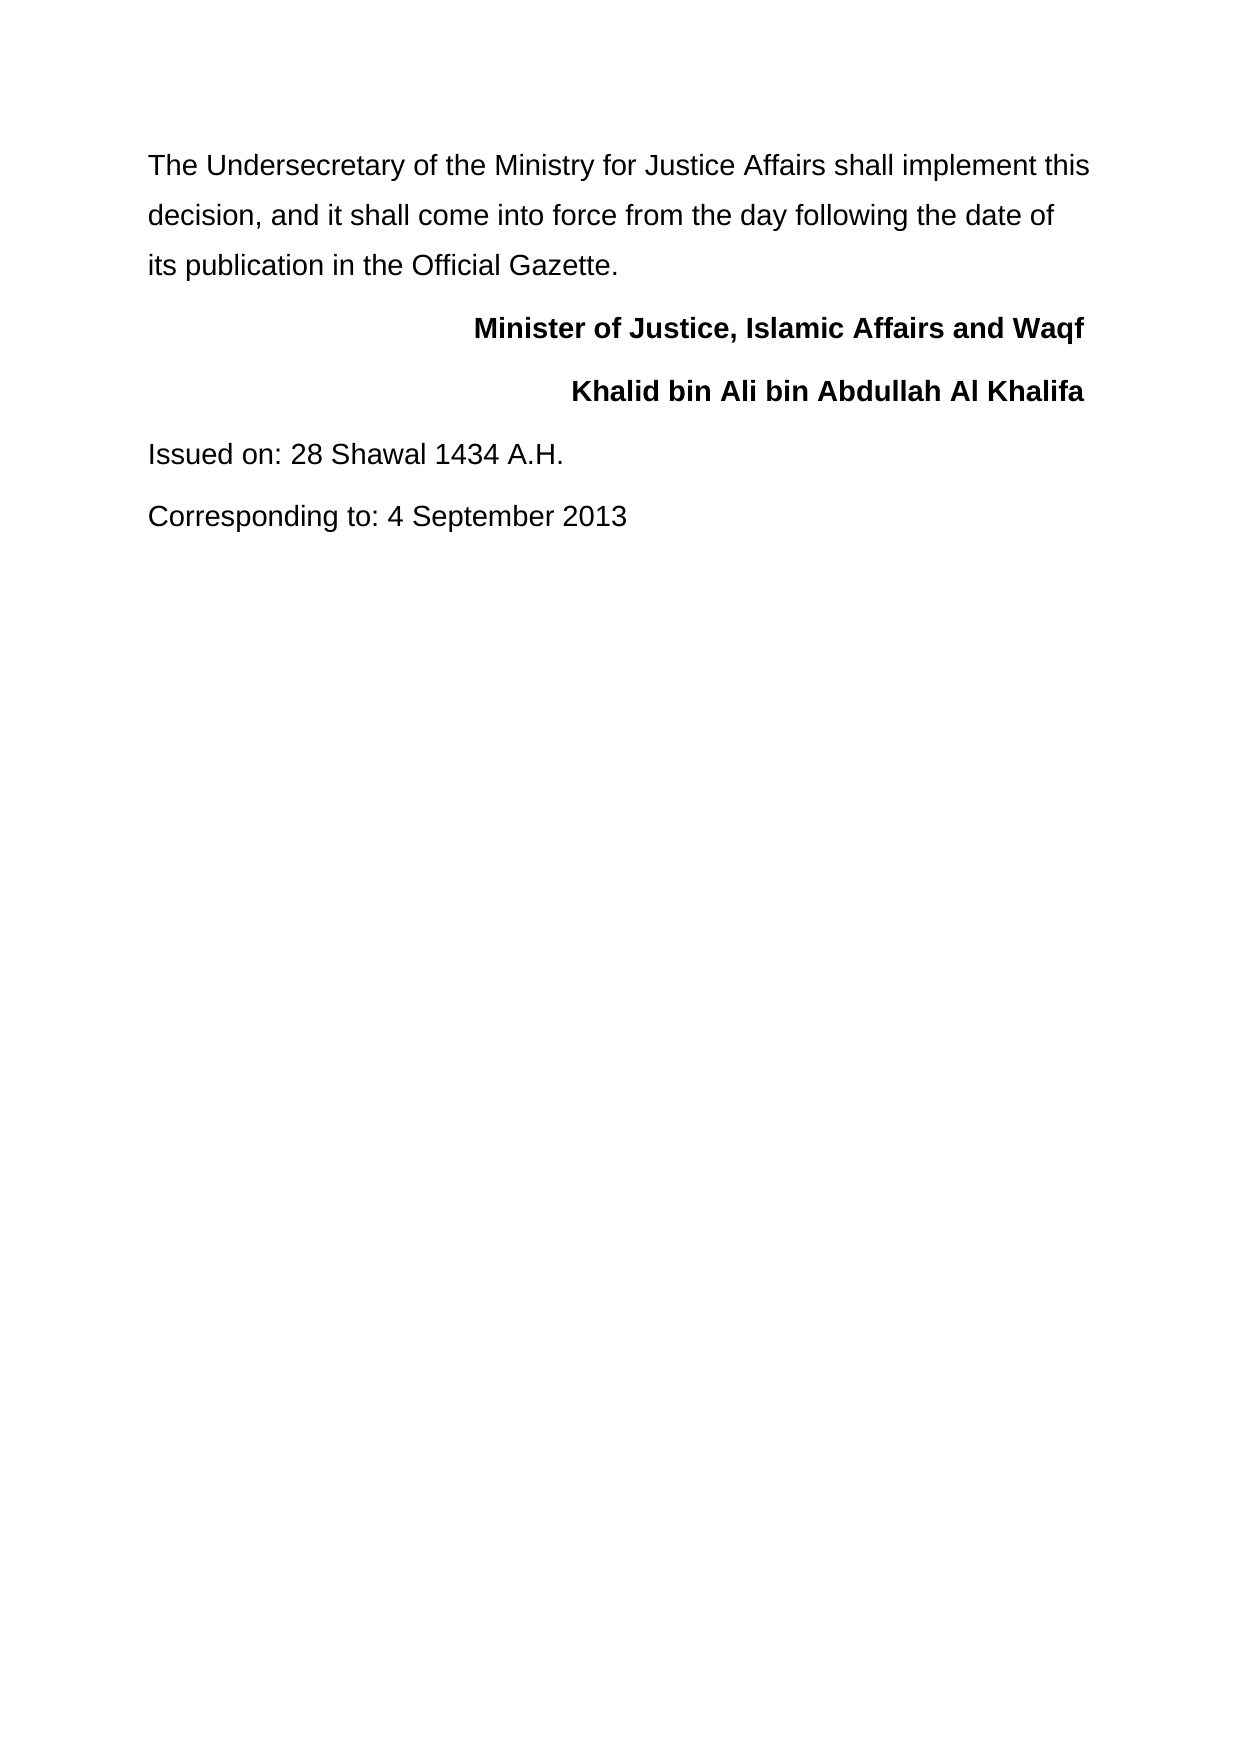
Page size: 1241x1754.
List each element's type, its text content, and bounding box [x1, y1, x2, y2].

text Corresponding to: 4 September 2013 [148, 499, 1093, 533]
text Khalid bin Ali bin Abdullah Al Khalifa [148, 374, 1093, 407]
text The Undersecretary of the Ministry for Justice Affairs shall implement this decision, and it shall come into force from the day following the date of its publication in the Official Gazette. [148, 148, 1093, 282]
text Minister of Justice, Islamic Affairs and Waqf [148, 311, 1093, 344]
text Issued on: 28 Shawal 1434 A.H. [148, 437, 1093, 470]
